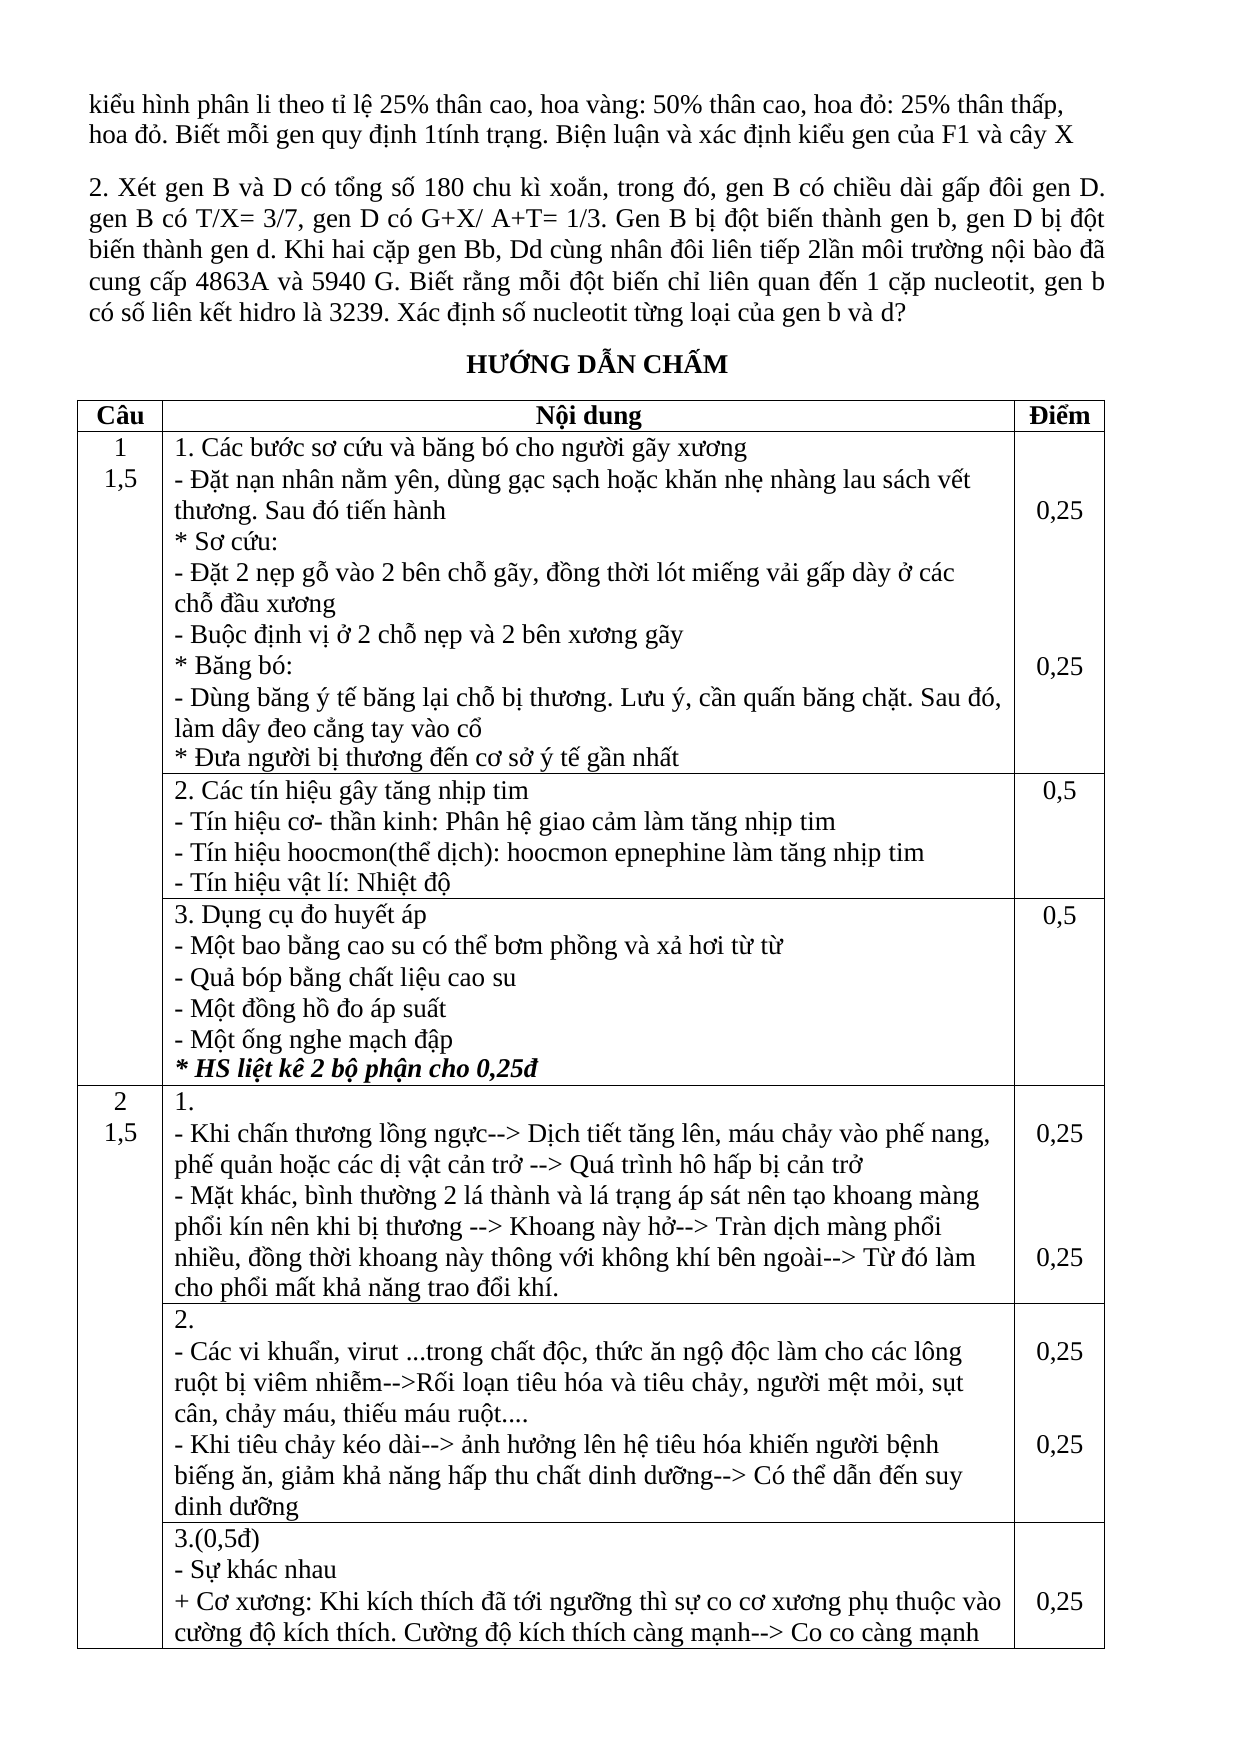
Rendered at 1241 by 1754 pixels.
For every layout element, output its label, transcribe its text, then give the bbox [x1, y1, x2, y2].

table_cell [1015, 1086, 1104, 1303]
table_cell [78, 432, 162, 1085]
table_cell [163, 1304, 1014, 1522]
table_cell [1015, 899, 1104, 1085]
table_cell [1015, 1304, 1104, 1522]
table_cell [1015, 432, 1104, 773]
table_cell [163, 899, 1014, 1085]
text kiểu hình phân li theo tỉ lệ 25% thân cao, hoa vàng: 50% thân cao, hoa đỏ: 25% thân thấp, hoa đỏ. Biết mỗi gen quy định 1tính trạng. Biện luận và xác định kiểu gen của F1 và cây X [88, 89, 1090, 152]
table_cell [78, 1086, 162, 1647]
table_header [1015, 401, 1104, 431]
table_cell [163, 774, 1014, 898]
list Xét gen B và D có tổng số 180 chu kì xoắn, trong đó, gen B có chiều dài gấp đôi gen D. gen B có T/X= 3/7, gen D có G+X/ A+T= 1/3. Gen B bị đột biến thành gen b, gen D bị đột biến thành gen d. Khi hai cặp gen Bb, Dd cùng nhân đôi liên tiếp 2lần môi trường nội bào đã cung cấp 4863A và 5940 G. Biết rằng mỗi đột biến chỉ liên quan đến 1 cặp nucleotit, gen b có số liên kết hidro là 3239. Xác định số nucleotit từng loại của gen b và d? [88, 171, 1107, 327]
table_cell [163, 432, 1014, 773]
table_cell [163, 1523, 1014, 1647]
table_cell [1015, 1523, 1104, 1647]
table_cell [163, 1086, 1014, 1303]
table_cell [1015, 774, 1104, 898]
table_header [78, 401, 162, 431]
subtitle HƯỚNG DẪN CHẤM [105, 348, 1090, 379]
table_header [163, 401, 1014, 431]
